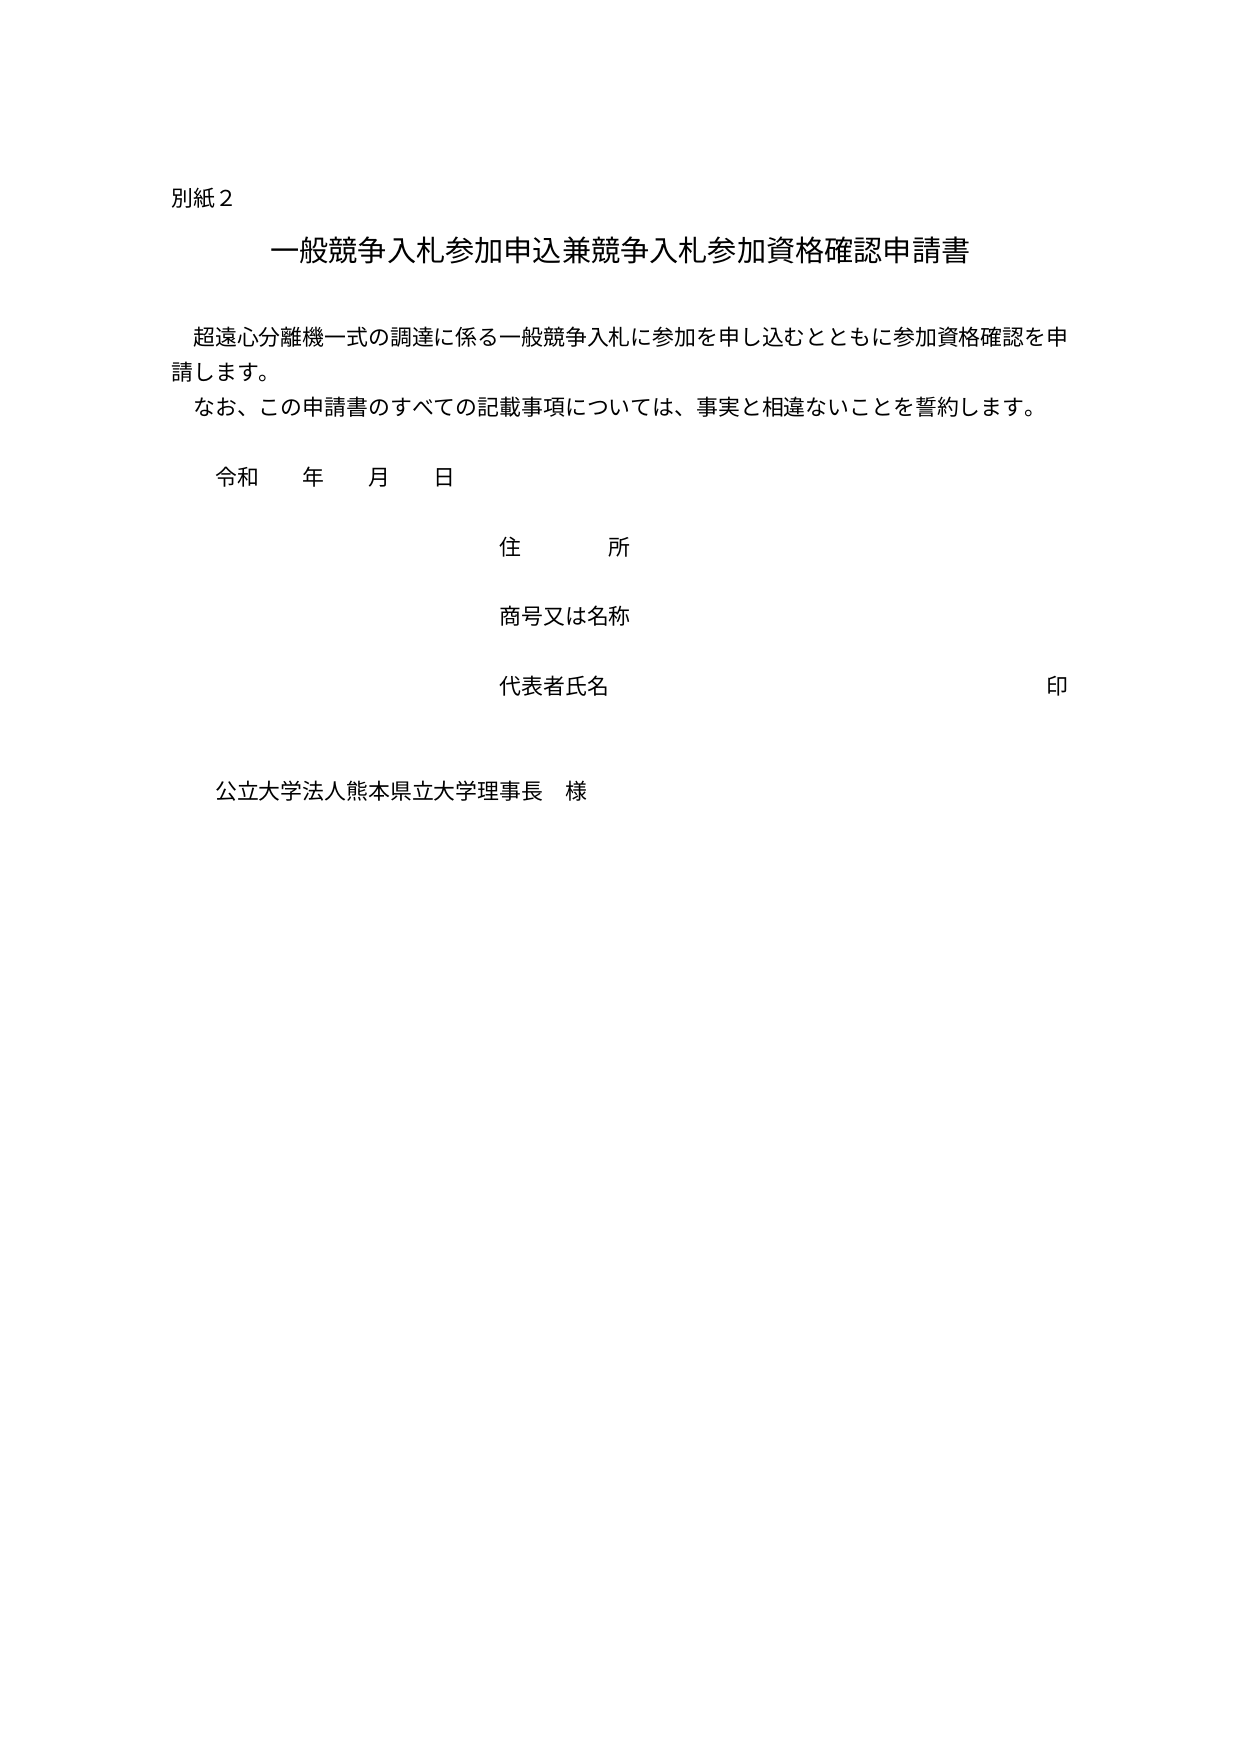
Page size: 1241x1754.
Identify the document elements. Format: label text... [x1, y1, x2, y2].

text なお、この申請書のすべての記載事項については、事実と相違ないことを誓約します。 [171, 388, 1069, 423]
text 一般競争入札参加申込兼競争入札参加資格確認申請書 [171, 214, 1069, 284]
text 商号又は名称 [171, 598, 1069, 633]
text 公立大学法人熊本県立大学理事長 様 [171, 772, 1069, 807]
text 令和 年 月 日 [171, 458, 1069, 493]
text 超遠心分離機一式の調達に係る一般競争入札に参加を申し込むとともに参加資格確認を申請します。 [171, 319, 1069, 388]
text 別紙２ [171, 179, 1069, 214]
text 住 所 [171, 528, 1069, 563]
text 代表者氏名 印 [171, 668, 1069, 702]
